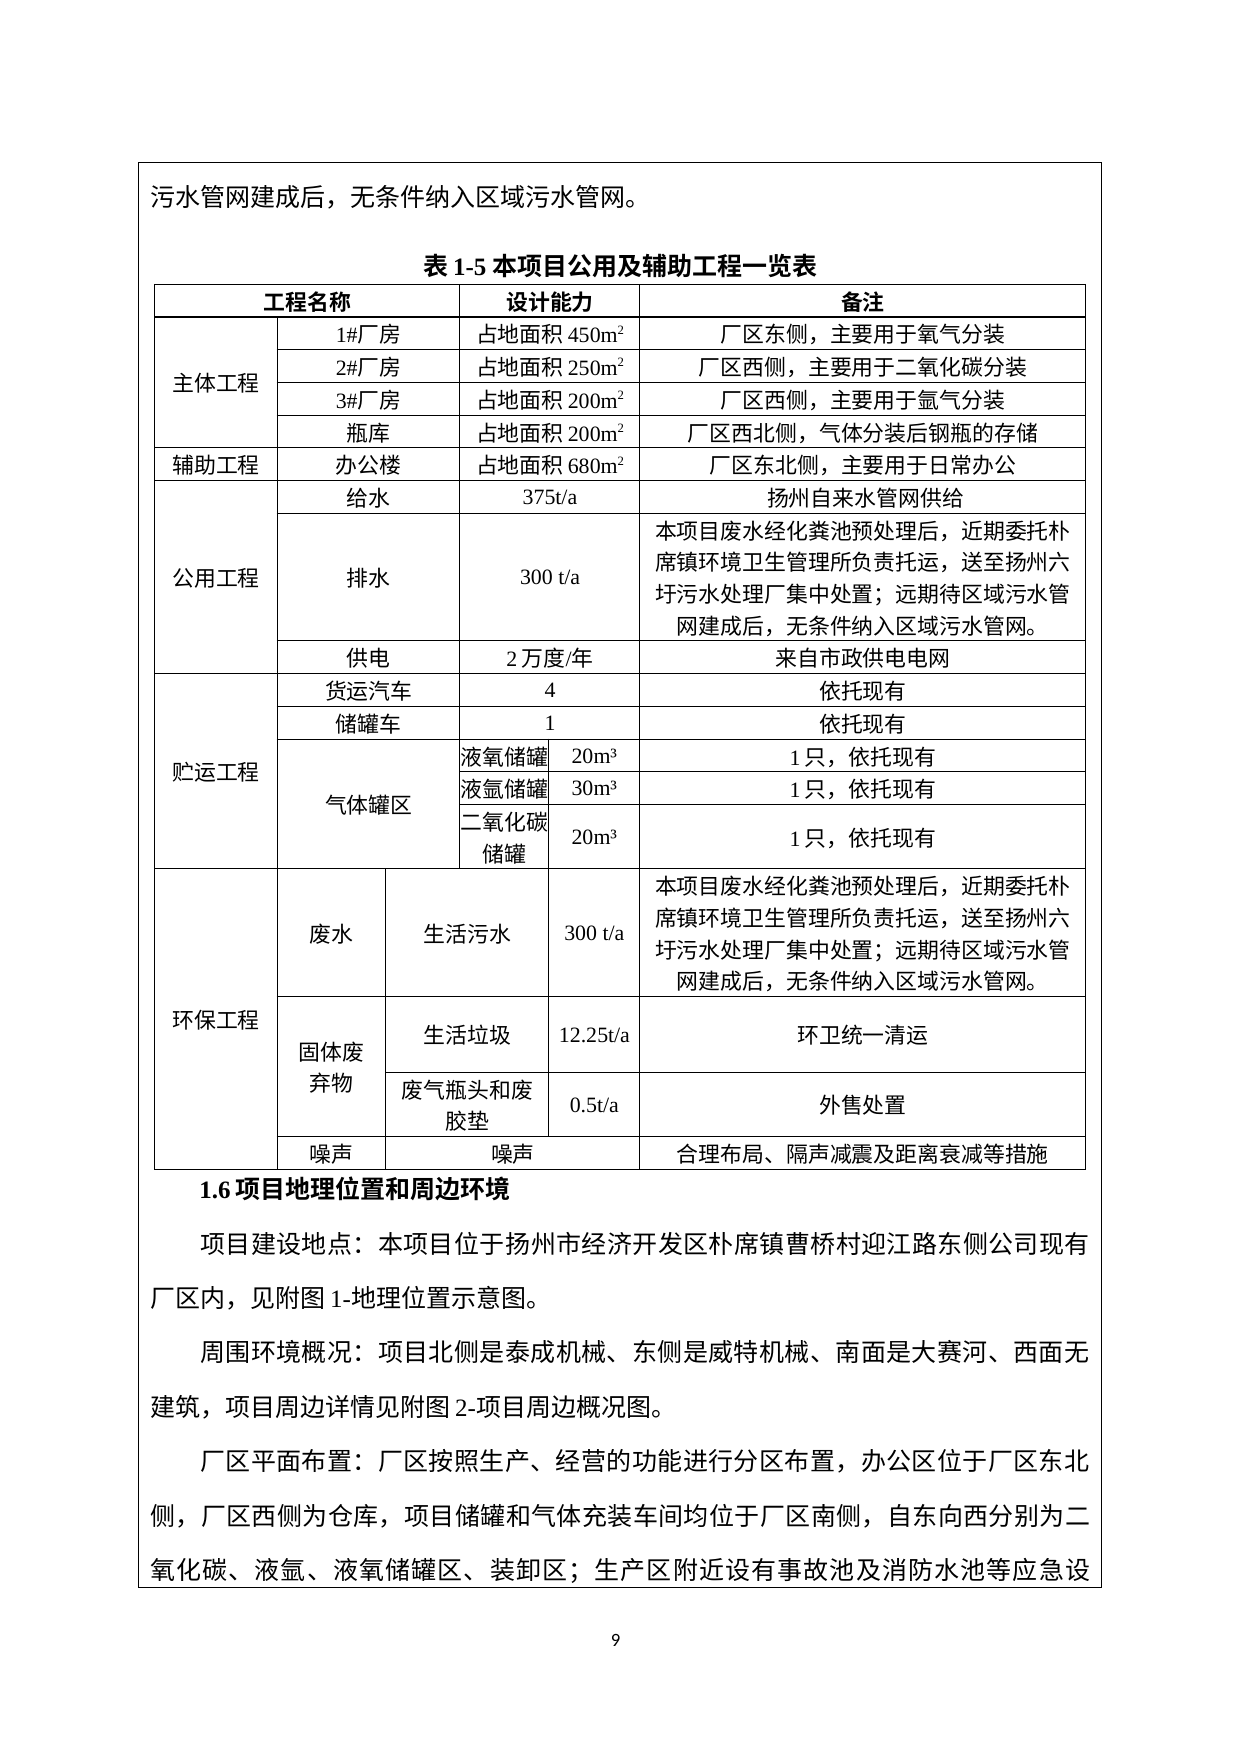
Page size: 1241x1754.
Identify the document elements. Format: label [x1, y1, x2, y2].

table_cell [139, 163, 1101, 1587]
